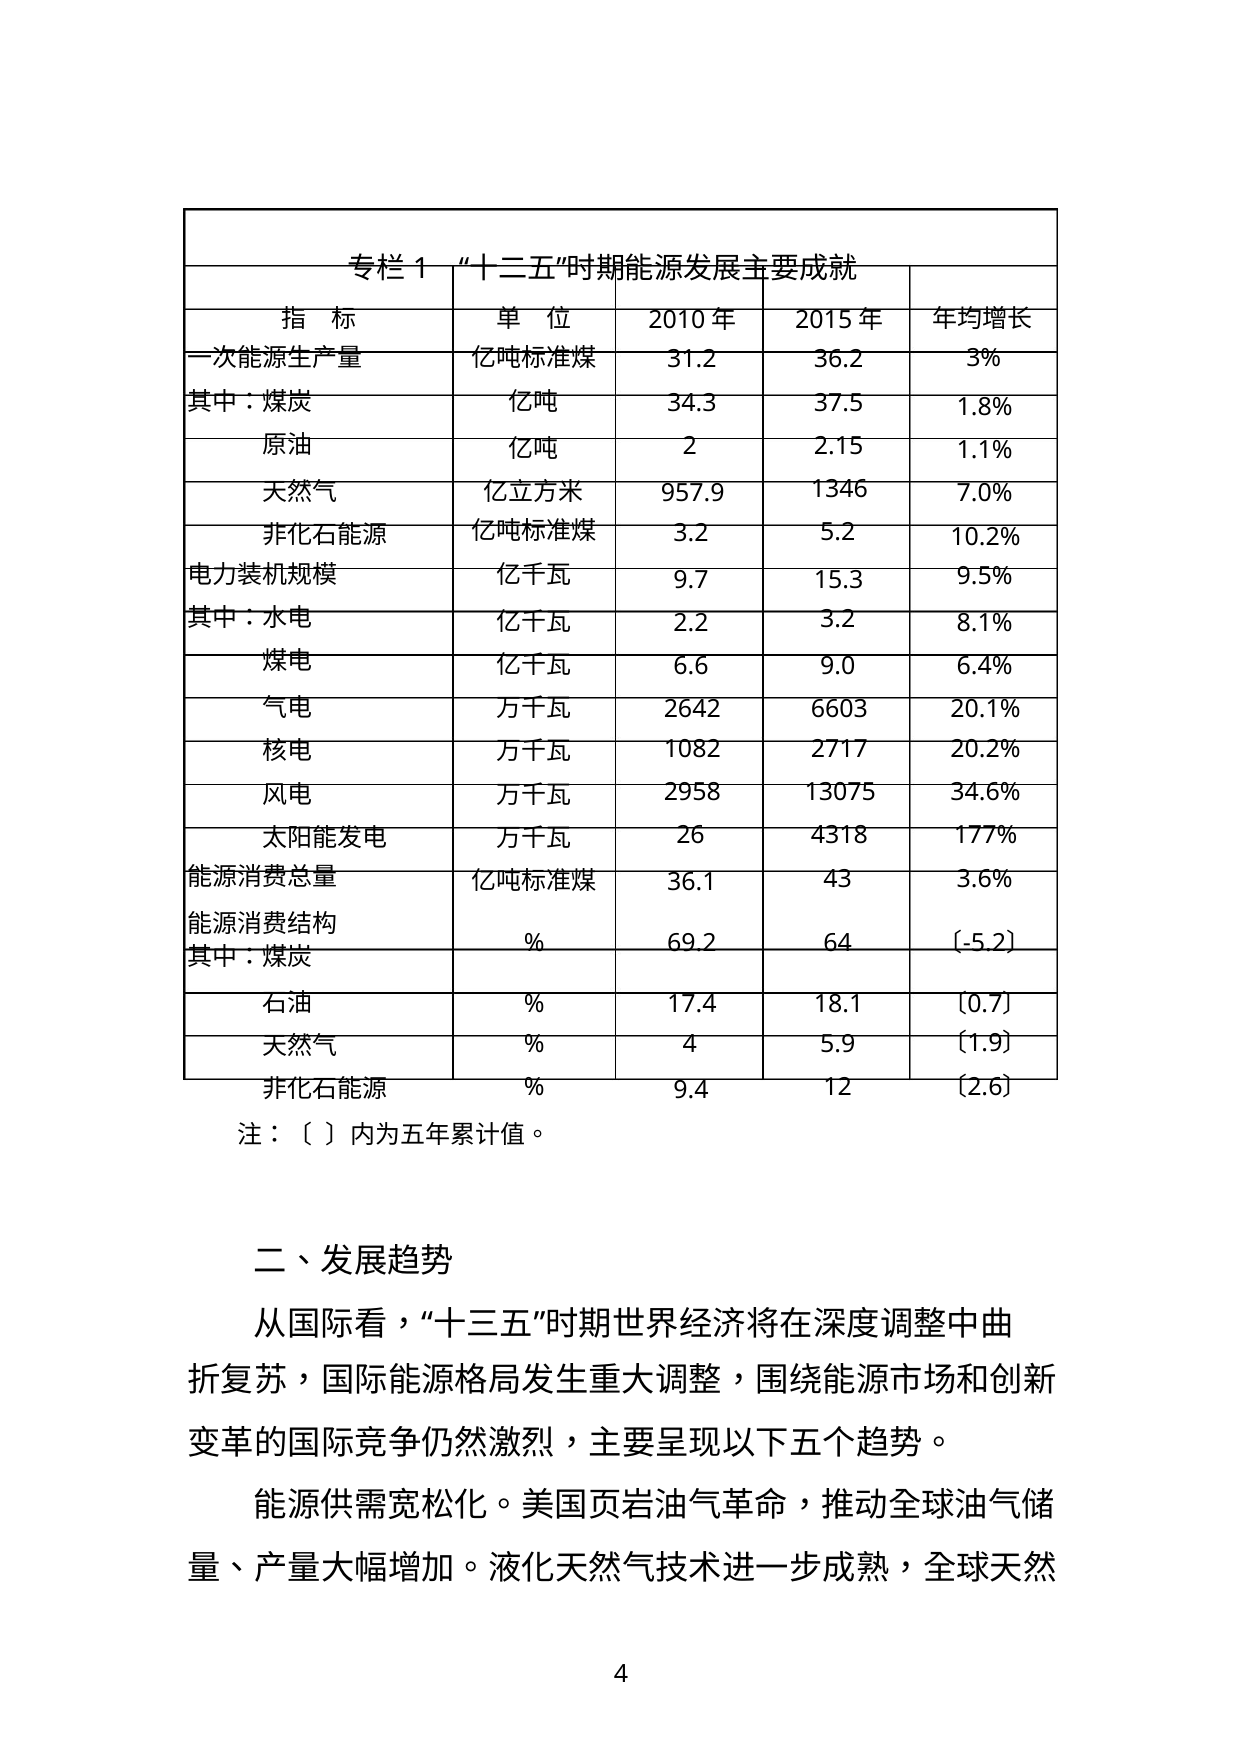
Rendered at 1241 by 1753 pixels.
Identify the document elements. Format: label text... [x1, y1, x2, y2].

text 万千瓦 [496, 826, 609, 851]
text 2 [682, 420, 767, 463]
text 36.1 [667, 870, 748, 896]
text 亿吨 [509, 376, 634, 419]
text 9.5% [956, 550, 1052, 593]
text 9.0 [820, 653, 889, 679]
text 6.6 [673, 653, 742, 679]
text 能源消费结构 [187, 912, 375, 937]
text 亿立方米 [484, 480, 634, 505]
text 15.3 [814, 567, 895, 593]
text 亿千瓦 [496, 653, 609, 678]
text 万千瓦 [496, 783, 609, 808]
text 1346 [811, 463, 914, 506]
text 天然气 [262, 1034, 375, 1059]
text 专栏 1 “十二五”时期能源发展主要成就 [347, 254, 976, 284]
text 2.15 [814, 420, 914, 463]
text 非化石能源 [262, 1078, 425, 1103]
text 〔2.6〕 [942, 1061, 1061, 1104]
text 非化石能源 [262, 523, 425, 548]
picture [183, 208, 1059, 1081]
text 64 [823, 931, 886, 957]
text 其中：煤炭 [187, 937, 375, 973]
text 1.8% [956, 394, 1046, 420]
text 5.9 [820, 1018, 895, 1061]
text 注：〔 〕内为五年累计值。 [237, 1124, 597, 1149]
text 电力装机规模 [187, 548, 425, 592]
text 天然气 [262, 480, 375, 505]
text 17.4 [667, 992, 748, 1018]
text 7.0% [956, 481, 1046, 507]
text 43 [823, 852, 904, 896]
text 能源消费总量 [187, 851, 425, 894]
text 177% [953, 809, 1052, 852]
text 亿吨 [509, 437, 596, 462]
text 4 [614, 1662, 664, 1688]
text 太阳能发电 [262, 826, 425, 851]
text 34.6% [950, 766, 1052, 809]
text 煤电 [262, 635, 425, 678]
text 风电 [262, 783, 350, 808]
text 9.4 [673, 1078, 742, 1104]
text 18.1 [814, 992, 895, 1018]
text 6.4% [956, 653, 1046, 679]
text % [523, 992, 582, 1018]
text 957.9 [661, 481, 754, 507]
text 37.5 [814, 377, 914, 420]
text 指 标 [281, 307, 400, 332]
text 4 [682, 1018, 748, 1061]
text 1.1% [956, 437, 1046, 463]
text 核电 [262, 740, 350, 765]
text 5.2 [820, 506, 914, 549]
text 3.6% [956, 852, 1052, 896]
text 石油 [262, 991, 350, 1016]
text 一次能源生产量 [187, 332, 400, 376]
text % [523, 1018, 582, 1061]
text 3.2 [820, 593, 895, 636]
text 20.2% [950, 723, 1052, 766]
text 4318 [811, 809, 904, 852]
text 年均增长 [932, 307, 1070, 332]
text 2958 [663, 766, 751, 809]
text 变革的国际竞争仍然激烈，主要呈现以下五个趋势。 [187, 1404, 1183, 1467]
text % [523, 931, 582, 957]
text 原油 [262, 419, 400, 462]
text 气电 [262, 696, 350, 721]
text 3.2 [673, 507, 754, 550]
text 〔0.7〕 [942, 991, 1061, 1017]
text 单 位 [496, 307, 634, 332]
text 亿千瓦 [496, 548, 634, 592]
text 13075 [804, 766, 904, 809]
text 31.2 [667, 333, 767, 377]
text 万千瓦 [496, 740, 609, 765]
text 〔-5.2〕 [938, 930, 1065, 956]
text 其中：煤炭 [187, 376, 400, 419]
text 万千瓦 [496, 696, 609, 721]
text 9.7 [673, 567, 742, 593]
text 量、产量大幅增加。液化天然气技术进一步成熟，全球天然 [187, 1529, 1183, 1592]
text 二、发展趋势 [254, 1246, 504, 1279]
text 从国际看，“十三五”时期世界经济将在深度调整中曲 [254, 1308, 1183, 1342]
text 26 [676, 809, 751, 852]
text % [523, 1061, 582, 1104]
text 能源供需宽松化。美国页岩油气革命，推动全球油气储 [254, 1467, 1183, 1529]
text 6603 [811, 697, 904, 723]
text 34.3 [667, 377, 767, 420]
text 69.2 [667, 931, 748, 957]
text 亿吨标准煤 [471, 505, 634, 548]
text 10.2% [950, 524, 1052, 550]
text 12 [823, 1061, 895, 1104]
text 〔1.9〕 [942, 1017, 1061, 1061]
text 亿千瓦 [496, 610, 609, 635]
text 2.2 [673, 610, 742, 636]
text 2642 [663, 697, 751, 723]
text 2717 [811, 723, 904, 766]
text 20.1% [950, 697, 1052, 723]
text 3% [966, 332, 1070, 376]
text 8.1% [956, 610, 1046, 636]
text 36.2 [814, 333, 914, 377]
text 折复苏，国际能源格局发生重大调整，围绕能源市场和创新 [187, 1342, 1183, 1404]
text 2010 年 [648, 307, 767, 333]
text 亿吨标准煤 [471, 332, 634, 376]
text 1082 [663, 723, 751, 766]
text 亿吨标准煤 [471, 869, 634, 894]
text 其中：水电 [187, 592, 425, 635]
text 2015 年 [795, 307, 914, 333]
